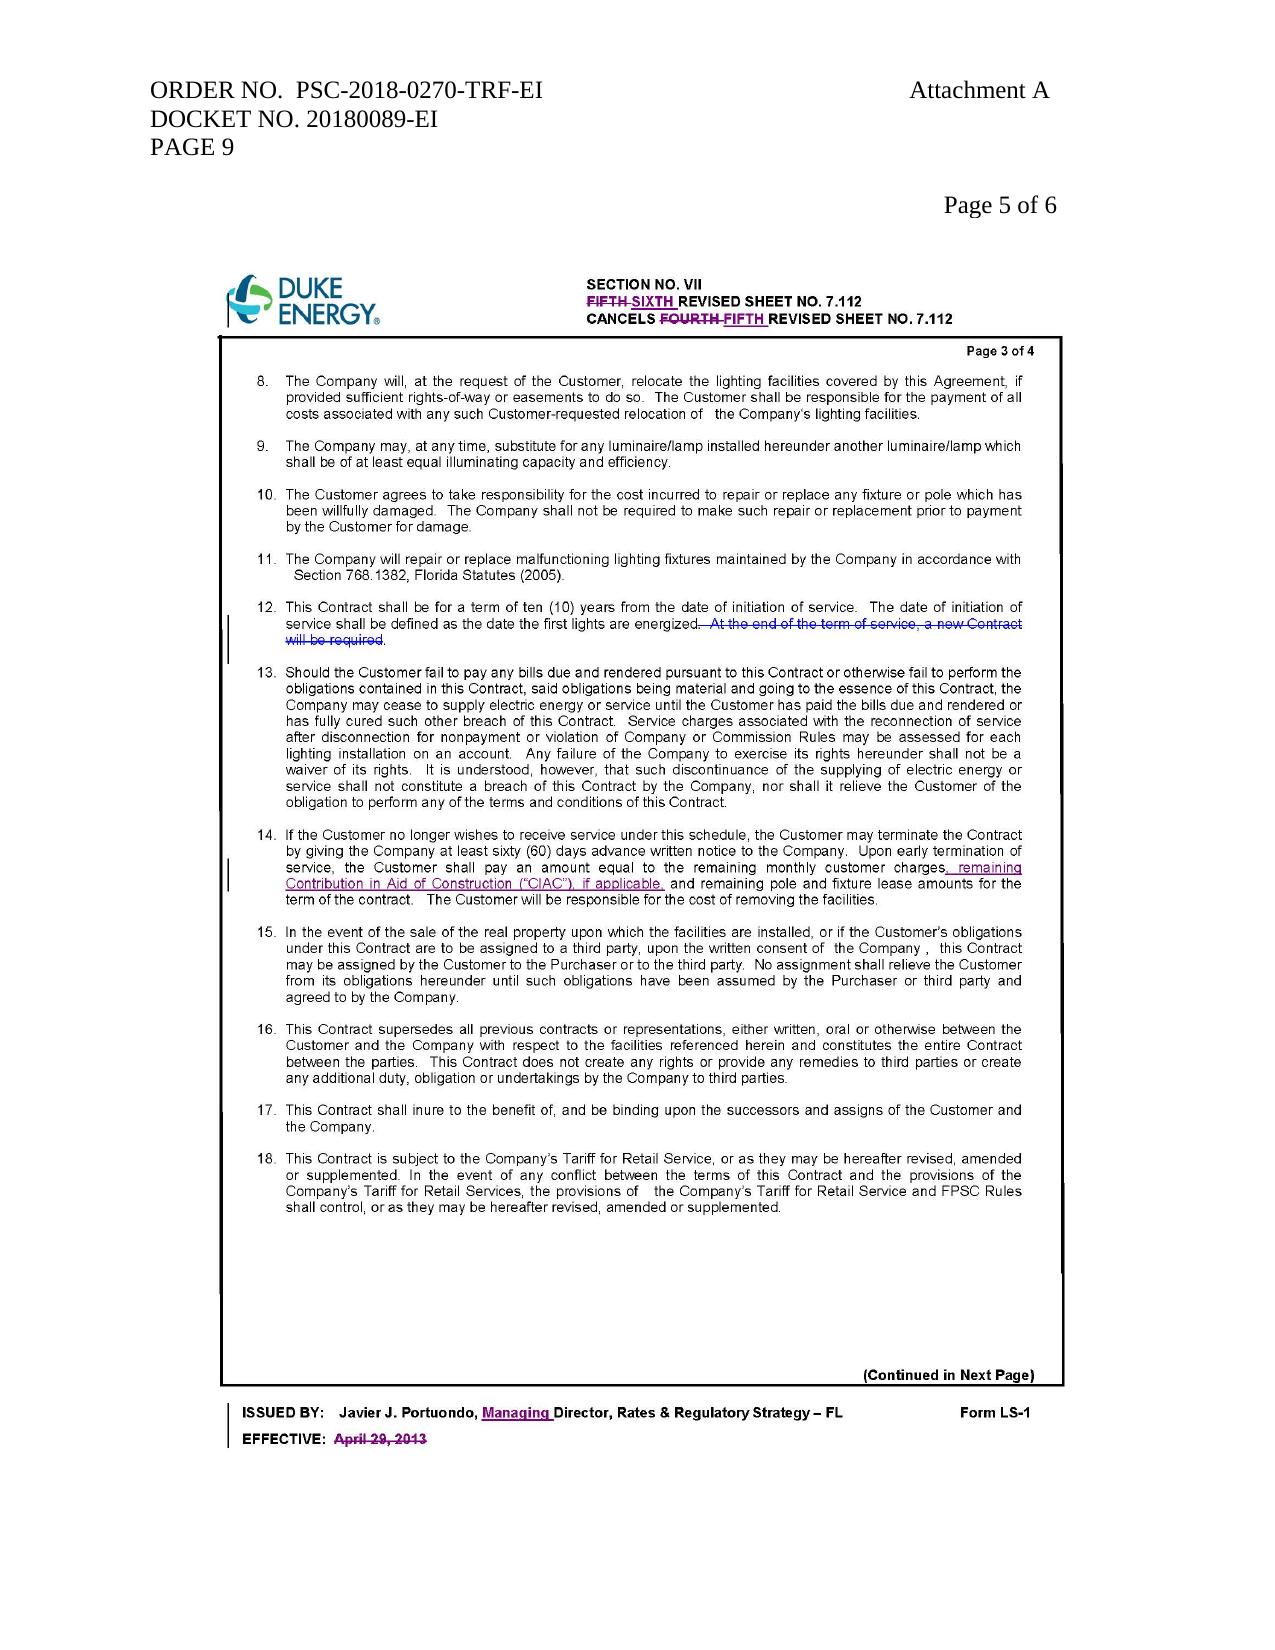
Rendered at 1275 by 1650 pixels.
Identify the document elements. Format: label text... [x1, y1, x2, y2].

text Page 5 of 6 [150, 190, 1125, 218]
picture [150, 218, 1125, 1482]
